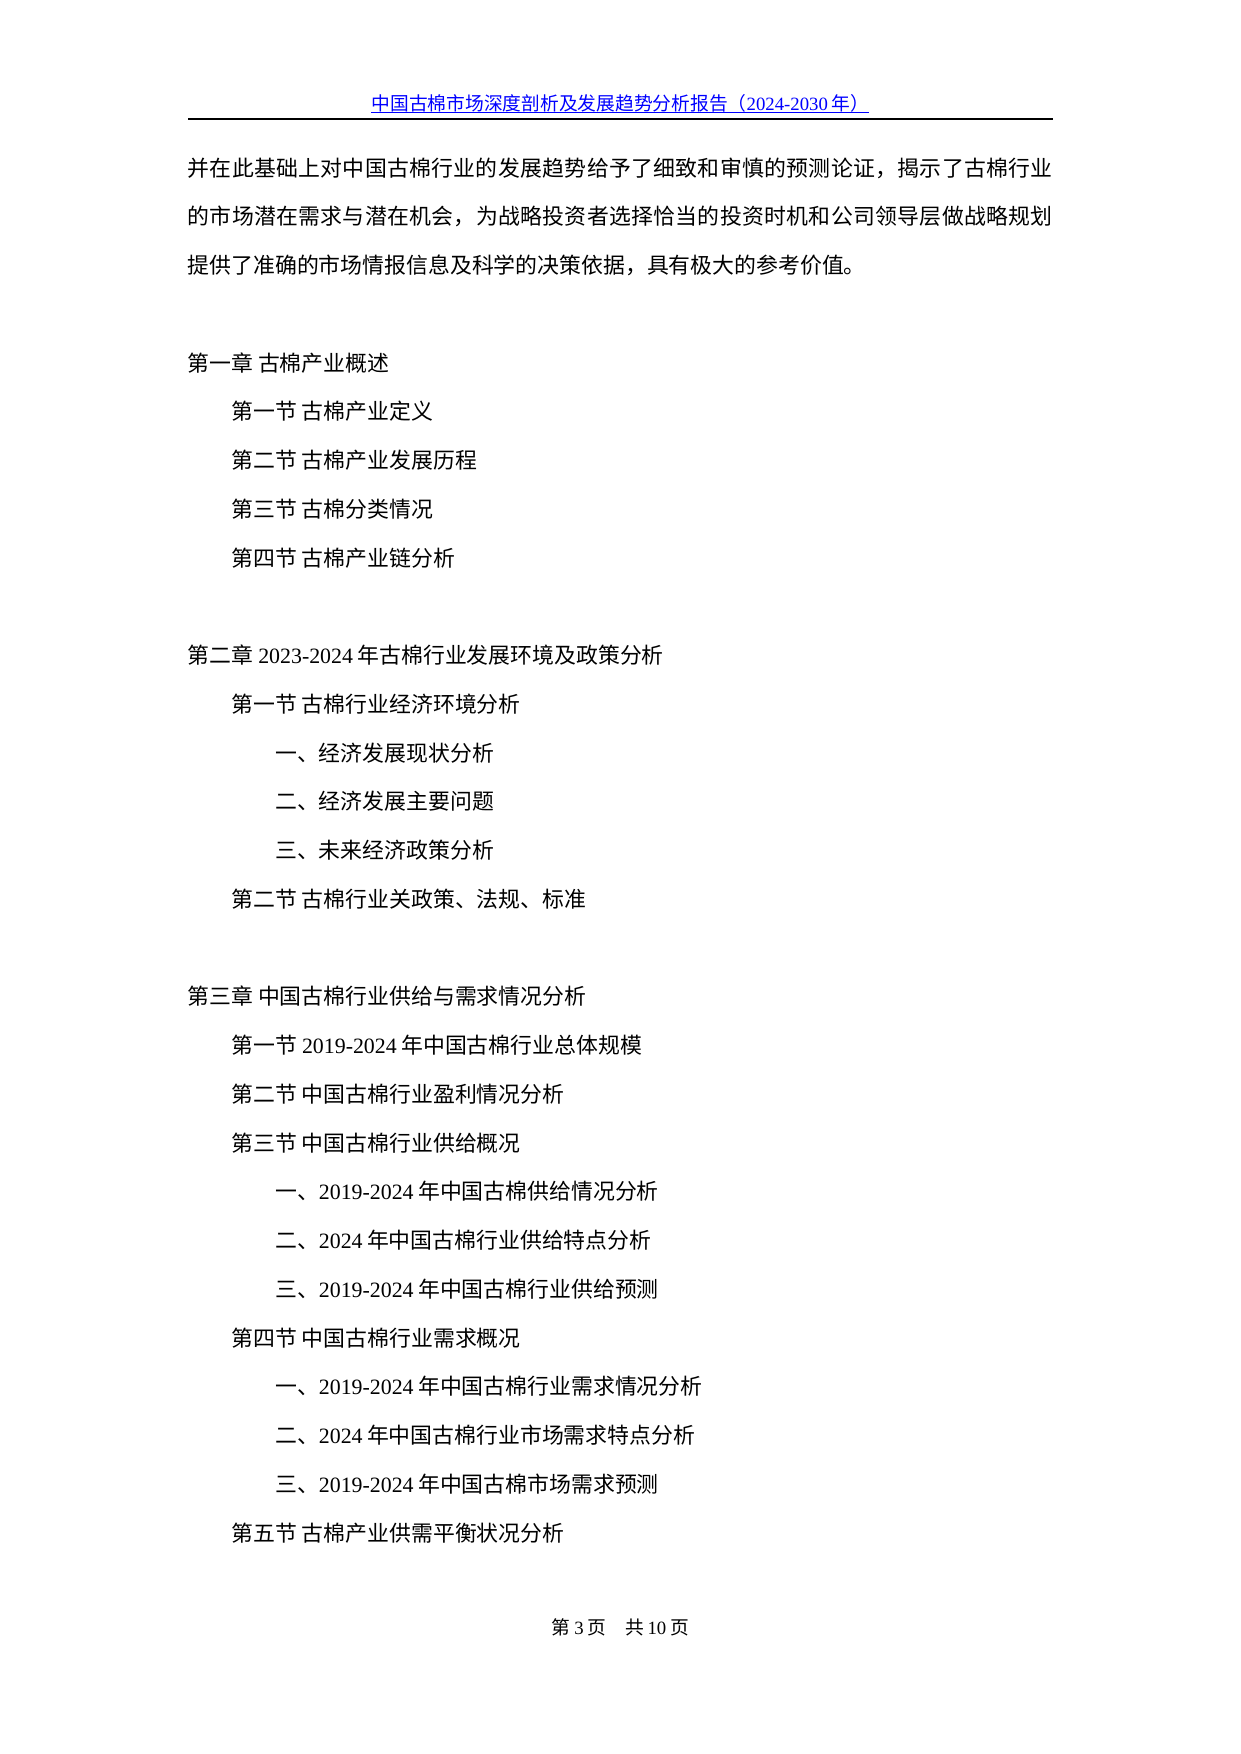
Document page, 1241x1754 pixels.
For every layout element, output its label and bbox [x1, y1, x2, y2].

text [187, 150, 1053, 1548]
